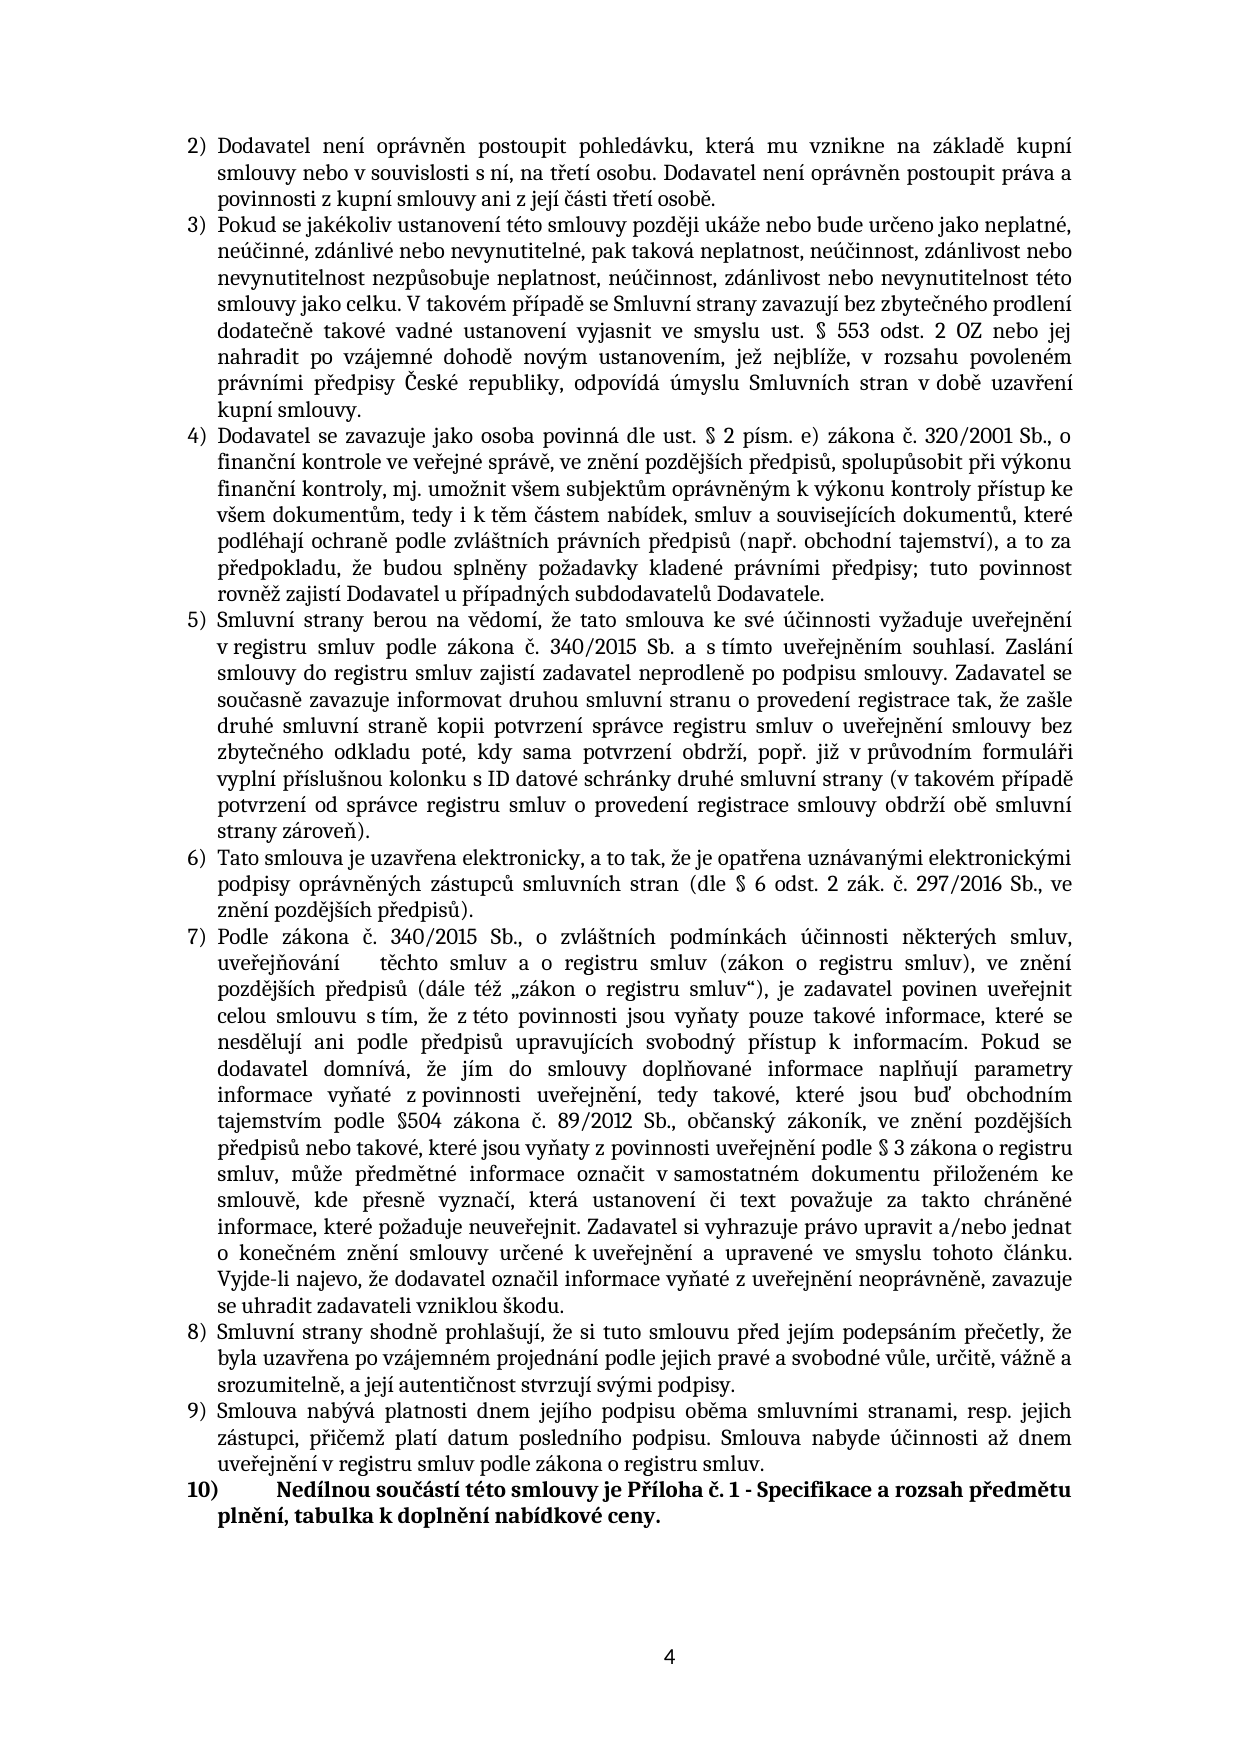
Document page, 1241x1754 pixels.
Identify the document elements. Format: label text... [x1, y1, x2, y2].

subtitle Pokud se jakékoliv ustanovení této smlouvy později ukáže nebo bude určeno jako neplatné, neúčinné, zdánlivé nebo nevynutitelné, pak taková neplatnost, neúčinnost, zdánlivost nebo nevynutitelnost nezpůsobuje neplatnost, neúčinnost, zdánlivost nebo nevynutitelnost této smlouvy jako celku. V takovém případě se Smluvní strany zavazují bez zbytečného prodlení dodatečně takové vadné ustanovení vyjasnit ve smyslu ust. § 553 odst. 2 OZ nebo jej nahradit po vzájemné dohodě novým ustanovením, jež nejblíže, v rozsahu povoleném právními předpisy České republiky, odpovídá úmyslu Smluvních stran v době uzavření kupní smlouvy. [187, 212, 1073, 423]
subtitle Dodavatel se zavazuje jako osoba povinná dle ust. § 2 písm. e) zákona č. 320/2001 Sb., o finanční kontrole ve veřejné správě, ve znění pozdějších předpisů, spolupůsobit při výkonu finanční kontroly, mj. umožnit všem subjektům oprávněným k výkonu kontroly přístup ke všem dokumentům, tedy i k těm částem nabídek, smluv a souvisejících dokumentů, které podléhají ochraně podle zvláštních právních předpisů (např. obchodní tajemství), a to za předpokladu, že budou splněny požadavky kladené právními předpisy; tuto povinnost rovněž zajistí Dodavatel u případných subdodavatelů Dodavatele. [187, 423, 1073, 607]
list Tato smlouva je uzavřena elektronicky, a to tak, že je opatřena uznávanými elektronickými podpisy oprávněných zástupců smluvních stran (dle § 6 odst. 2 zák. č. 297/2016 Sb., ve znění pozdějších předpisů). [187, 844, 1073, 923]
list Smluvní strany shodně prohlašují, že si tuto smlouvu před jejím podepsáním přečetly, že byla uzavřena po vzájemném projednání podle jejich pravé a svobodné vůle, určitě, vážně a srozumitelně, a její autentičnost stvrzují svými podpisy. [187, 1319, 1073, 1398]
list Smlouva nabývá platnosti dnem jejího podpisu oběma smluvními stranami, resp. jejich zástupci, přičemž platí datum posledního podpisu. Smlouva nabyde účinnosti až dnem uveřejnění v registru smluv podle zákona o registru smluv. [187, 1398, 1073, 1477]
subtitle Dodavatel není oprávněn postoupit pohledávku, která mu vznikne na základě kupní smlouvy nebo v souvislosti s ní, na třetí osobu. Dodavatel není oprávněn postoupit práva a povinnosti z kupní smlouvy ani z její části třetí osobě. [187, 133, 1073, 212]
list Podle zákona č. 340/2015 Sb., o zvláštních podmínkách účinnosti některých smluv, uveřejňování těchto smluv a o registru smluv (zákon o registru smluv), ve znění pozdějších předpisů (dále též „zákon o registru smluv“), je zadavatel povinen uveřejnit celou smlouvu s tím, že z této povinnosti jsou vyňaty pouze takové informace, které se nesdělují ani podle předpisů upravujících svobodný přístup k informacím. Pokud se dodavatel domnívá, že jím do smlouvy doplňované informace naplňují parametry informace vyňaté z povinnosti uveřejnění, tedy takové, které jsou buď obchodním tajemstvím podle §504 zákona č. 89/2012 Sb., občanský zákoník, ve znění pozdějších předpisů nebo takové, které jsou vyňaty z povinnosti uveřejnění podle § 3 zákona o registru smluv, může předmětné informace označit v samostatném dokumentu přiloženém ke smlouvě, kde přesně vyznačí, která ustanovení či text považuje za takto chráněné informace, které požaduje neuveřejnit. Zadavatel si vyhrazuje právo upravit a/nebo jednat o konečném znění smlouvy určené k uveřejnění a upravené ve smyslu tohoto článku. Vyjde-li najevo, že dodavatel označil informace vyňaté z uveřejnění neoprávněně, zavazuje se uhradit zadavateli vzniklou škodu. [187, 923, 1073, 1319]
list Nedílnou součástí této smlouvy je Příloha č. 1 - Specifikace a rozsah předmětu plnění, tabulka k doplnění nabídkové ceny. [187, 1477, 1073, 1530]
list Smluvní strany berou na vědomí, že tato smlouva ke své účinnosti vyžaduje uveřejnění v registru smluv podle zákona č. 340/2015 Sb. a s tímto uveřejněním souhlasí. Zaslání smlouvy do registru smluv zajistí zadavatel neprodleně po podpisu smlouvy. Zadavatel se současně zavazuje informovat druhou smluvní stranu o provedení registrace tak, že zašle druhé smluvní straně kopii potvrzení správce registru smluv o uveřejnění smlouvy bez zbytečného odkladu poté, kdy sama potvrzení obdrží, popř. již v průvodním formuláři vyplní příslušnou kolonku s ID datové schránky druhé smluvní strany (v takovém případě potvrzení od správce registru smluv o provedení registrace smlouvy obdrží obě smluvní strany zároveň). [187, 607, 1073, 844]
